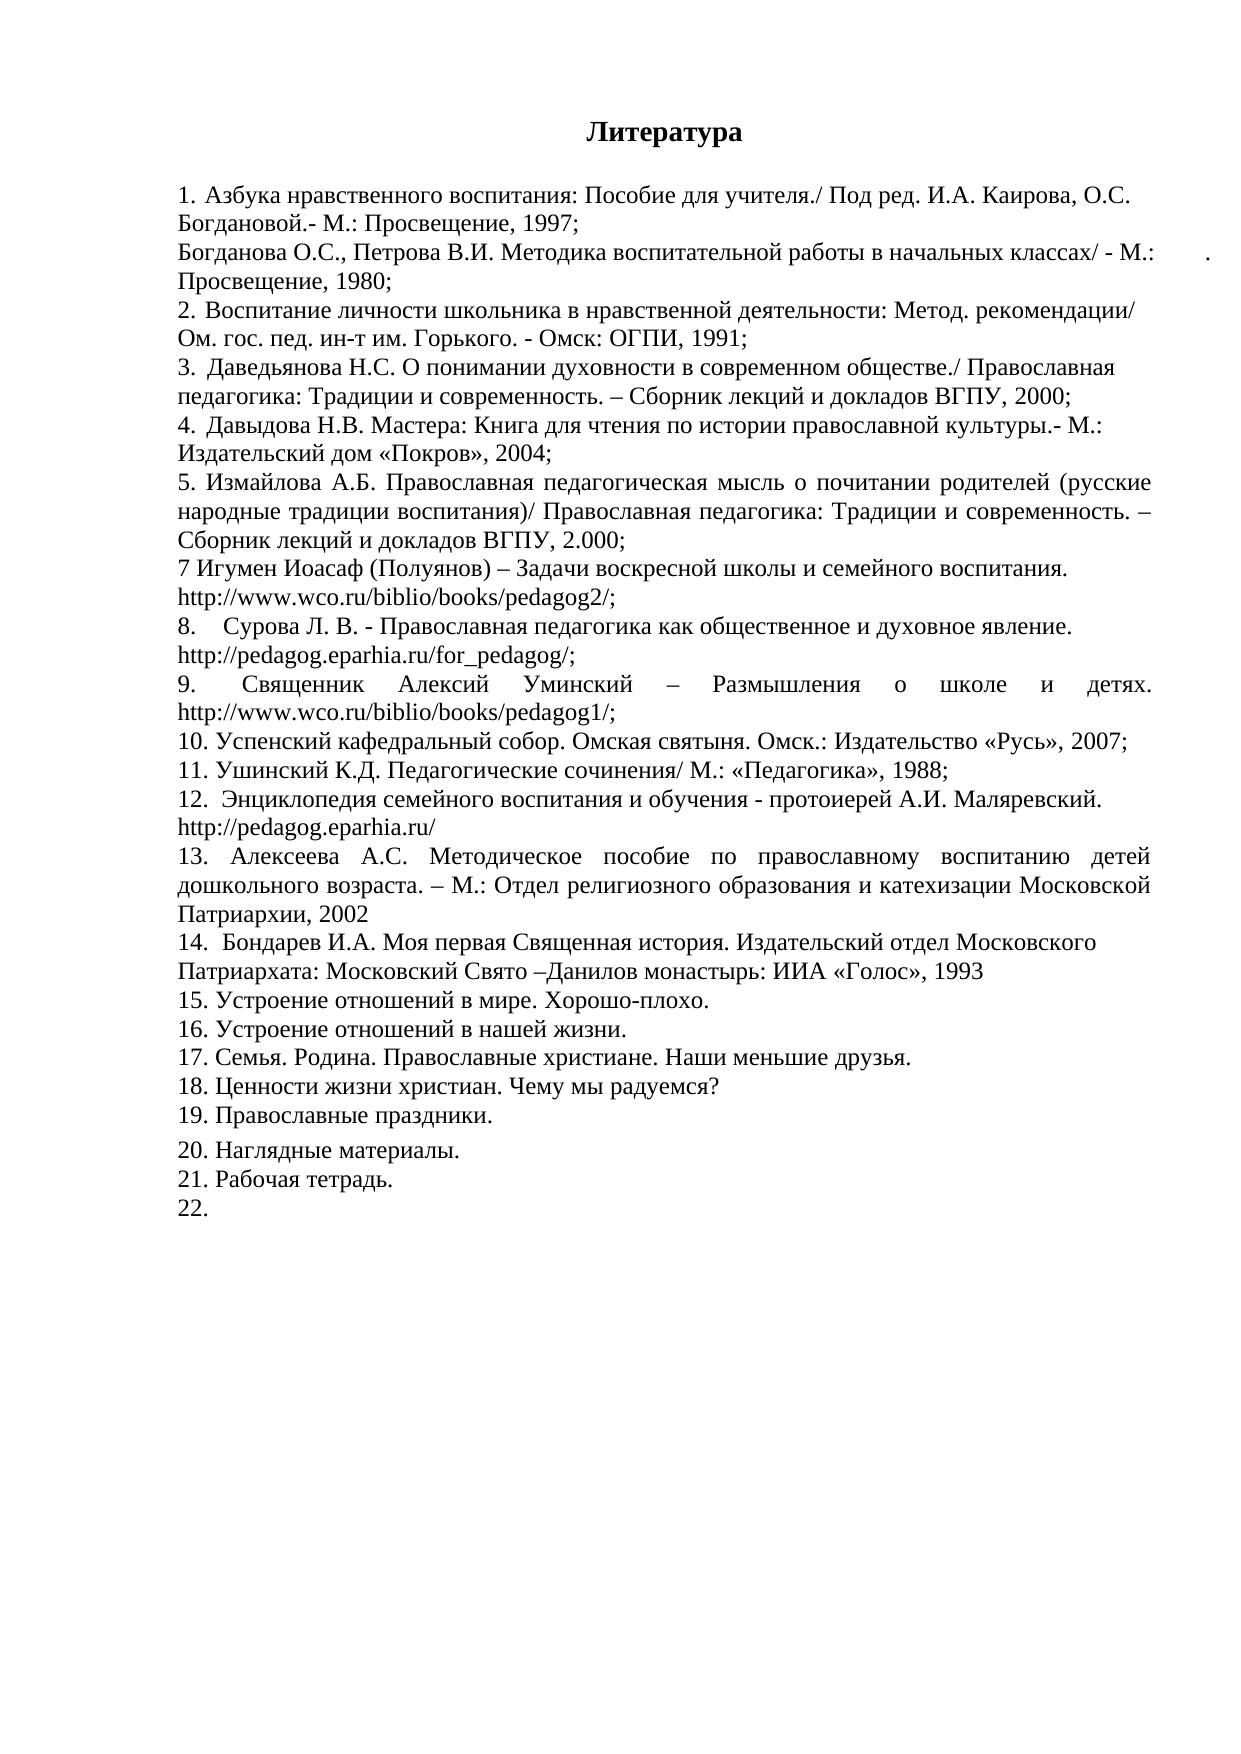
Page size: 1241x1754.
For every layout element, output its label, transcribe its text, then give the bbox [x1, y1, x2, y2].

list Воспитание личности школьника в нравственной деятельности: Метод. рекомендации/ Ом. гос. пед. ин-т им. Горького. - Омск: ОГПИ, 1991; [177, 295, 1151, 352]
list Давыдова Н.В. Мастера: Книга для чтения по истории православной культуры.- М.: Издательский дом «Покров», 2004; [177, 410, 1152, 467]
list Богданова О.С., Петрова В.И. Методика воспитательной работы в начальных классах/ - М.: . Просвещение, 1980; [177, 237, 1240, 295]
list Бондарев И.А. Моя первая Священная история. Издательский отдел Московского Патриархата: Московский Свято –Данилов монастырь: ИИА «Голос», 1993 [177, 927, 1151, 985]
list Устроение отношений в мире. Хорошо-плохо. [177, 985, 1240, 1014]
list Даведьянова Н.С. О понимании духовности в современном обществе./ Православная педагогика: Традиции и современность. – Сборник лекций и докладов ВГПУ, 2000; [177, 352, 1151, 410]
list Алексеева А.С. Методическое пособие по православному воспитанию детей дошкольного возраста. – М.: Отдел религиозного образования и катехизации Московской Патриархии, 2002 [177, 841, 1151, 927]
text 7 Игумен Иоасаф (Полуянов) – Задачи воскресной школы и семейного воспитания. http://www.wco.ru/biblio/books/pedagog2/; [177, 553, 1240, 611]
list Ценности жизни христиан. Чему мы радуемся? [177, 1071, 1240, 1100]
list Православные праздники. [177, 1100, 1240, 1129]
list Ушинский К.Д. Педагогические сочинения/ М.: «Педагогика», 1988; [177, 755, 1240, 784]
list Рабочая тетрадь. [177, 1164, 1240, 1193]
list Сурова Л. В. - Православная педагогика как общественное и духовное явление. http://pedagog.eparhia.ru/for_pedagog/; [177, 611, 1151, 669]
list Энциклопедия семейного воспитания и обучения - протоиерей А.И. Маляревский. http://pedagog.eparhia.ru/ [177, 784, 1152, 841]
list Успенский кафедральный собор. Омская святыня. Омск.: Издательство «Русь», 2007; [177, 726, 1240, 755]
list Измайлова А.Б. Православная педагогическая мысль о почитании родителей (русские народные традиции воспитания)/ Православная педагогика: Традиции и современность. – Сборник лекций и докладов ВГПУ, 2.000; [177, 467, 1152, 553]
list Устроение отношений в нашей жизни. [177, 1014, 1240, 1042]
text Литература [586, 114, 1240, 148]
list Наглядные материалы. [177, 1136, 1240, 1164]
list Семья. Родина. Православные христиане. Наши меньшие друзья. [177, 1042, 1240, 1071]
list Священник Алексий Уминский – Размышления о школе и детях. http://www.wco.ru/biblio/books/pedagog1/; [177, 669, 1152, 726]
list Азбука нравственного воспитания: Пособие для учителя./ Под ред. И.А. Каирова, О.С. Богдановой.- М.: Просвещение, 1997; [177, 180, 1151, 237]
